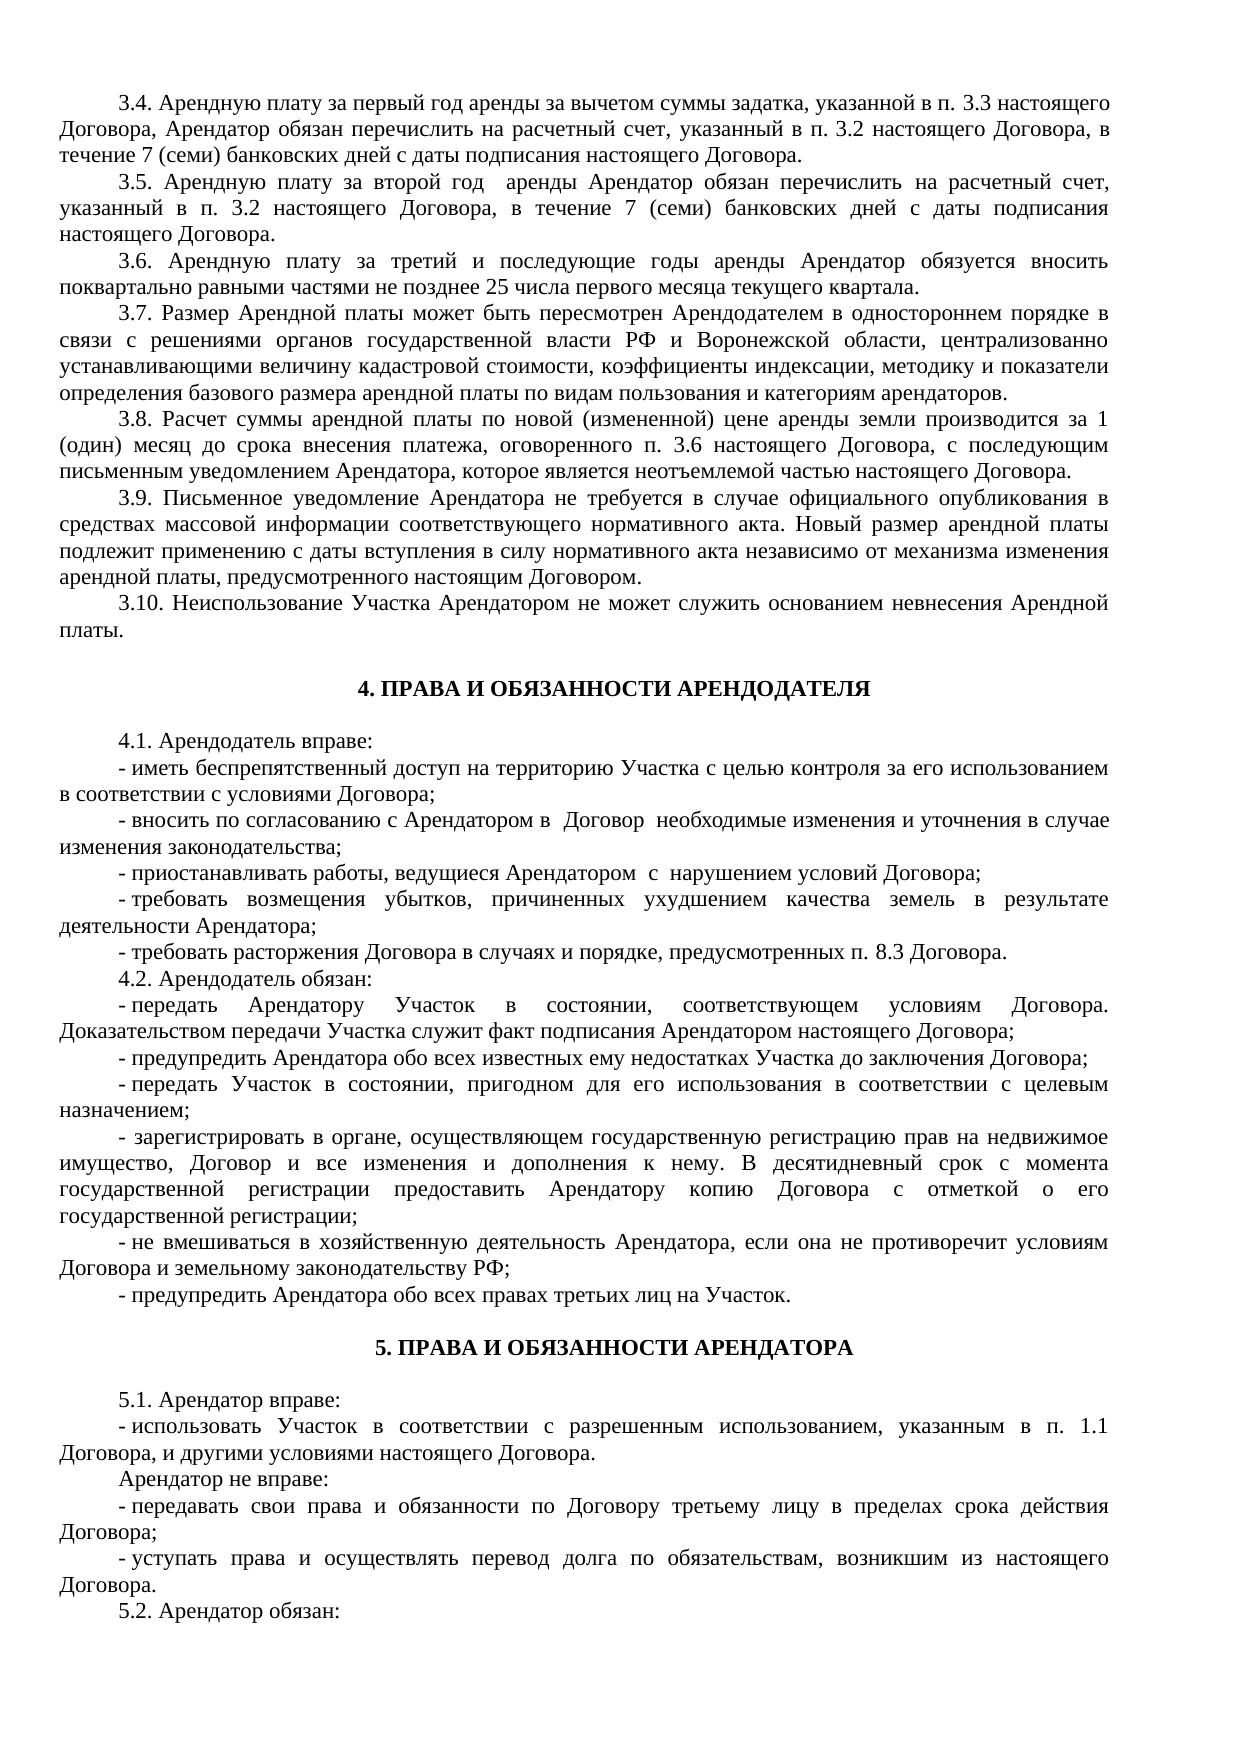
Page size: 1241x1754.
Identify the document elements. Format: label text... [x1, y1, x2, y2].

text - приостанавливать работы, ведущиеся Арендатором с нарушением условий Договора; [59, 859, 1110, 886]
title - вносить по согласованию с Арендатором в Договор необходимые изменения и уточнения в случае изменения законодательства; [59, 806, 1110, 859]
title - передать Арендатору Участок в состоянии, соответствующем условиям Договора. Доказательством передачи Участка служит факт подписания Арендатором настоящего Договора; [59, 991, 1110, 1044]
title - иметь беспрепятственный доступ на территорию Участка с целью контроля за его использованием в соответствии с условиями Договора; [59, 754, 1110, 806]
text - требовать возмещения убытков, причиненных ухудшением качества земель в результате деятельности Арендатора; [59, 886, 1110, 938]
subtitle Арендатор не вправе: [59, 1465, 1110, 1492]
title 4.2. Арендодатель обязан: [59, 964, 1110, 991]
title 4. ПРАВА И ОБЯЗАННОСТИ АРЕНДОДАТЕЛЯ [59, 675, 1110, 701]
subtitle - зарегистрировать в органе, осуществляющем государственную регистрацию прав на недвижимое имущество, Договор и все изменения и дополнения к нему. В десятидневный срок с момента государственной регистрации предоставить Арендатору копию Договора с отметкой о его государственной регистрации; [59, 1123, 1110, 1228]
title 3.4. Арендную плату за первый год аренды за вычетом суммы задатка, указанной в п. 3.3 настоящего Договора, Арендатор обязан перечислить на расчетный счет, указанный в п. 3.2 настоящего Договора, в течение 7 (семи) банковских дней с даты подписания настоящего Договора. [59, 89, 1110, 168]
title 4.1. Арендодатель вправе: [59, 727, 1110, 754]
title - предупредить Арендатора обо всех правах третьих лиц на Участок. [59, 1281, 1110, 1307]
title - не вмешиваться в хозяйственную деятельность Арендатора, если она не противоречит условиям Договора и земельному законодательству РФ; [59, 1228, 1110, 1281]
subtitle - уступать права и осуществлять перевод долга по обязательствам, возникшим из настоящего Договора. [59, 1544, 1110, 1597]
text - требовать расторжения Договора в случаях и порядке, предусмотренных п. 8.3 Договора. [59, 938, 1110, 964]
title - передавать свои права и обязанности по Договору третьему лицу в пределах срока действия Договора; [59, 1492, 1110, 1544]
subtitle 3.5. Арендную плату за второй год аренды Арендатор обязан перечислить на расчетный счет, указанный в п. 3.2 настоящего Договора, в течение 7 (семи) банковских дней с даты подписания настоящего Договора. [59, 168, 1110, 247]
title 3.6. Арендную плату за третий и последующие годы аренды Арендатор обязуется вносить поквартально равными частями не позднее 25 числа первого месяца текущего квартала. [59, 247, 1110, 299]
title 3.9. Письменное уведомление Арендатора не требуется в случае официального опубликования в средствах массовой информации соответствующего нормативного акта. Новый размер арендной платы подлежит применению с даты вступления в силу нормативного акта независимо от механизма изменения арендной платы, предусмотренного настоящим Договором. [59, 484, 1110, 589]
title - использовать Участок в соответствии с разрешенным использованием, указанным в п. 1.1 Договора, и другими условиями настоящего Договора. [59, 1413, 1110, 1465]
title 3.7. Размер Арендной платы может быть пересмотрен Арендодателем в одностороннем порядке в связи с решениями органов государственной власти РФ и Воронежской области, централизованно устанавливающими величину кадастровой стоимости, коэффициенты индексации, методику и показатели определения базового размера арендной платы по видам пользования и категориям арендаторов. [59, 299, 1110, 405]
title 5.2. Арендатор обязан: [59, 1597, 1110, 1623]
title 3.8. Расчет суммы арендной платы по новой (измененной) цене аренды земли производится за 1 (один) месяц до срока внесения платежа, оговоренного п. 3.6 настоящего Договора, с последующим письменным уведомлением Арендатора, которое является неотъемлемой частью настоящего Договора. [59, 405, 1110, 484]
title 5. ПРАВА И ОБЯЗАННОСТИ АРЕНДАТОРА [59, 1333, 1110, 1360]
text - передать Участок в состоянии, пригодном для его использования в соответствии с целевым назначением; [59, 1070, 1110, 1123]
title 5.1. Арендатор вправе: [59, 1386, 1110, 1413]
title 3.10. Неиспользование Участка Арендатором не может служить основанием невнесения Арендной платы. [59, 589, 1110, 642]
text - предупредить Арендатора обо всех известных ему недостатках Участка до заключения Договора; [59, 1044, 1110, 1070]
